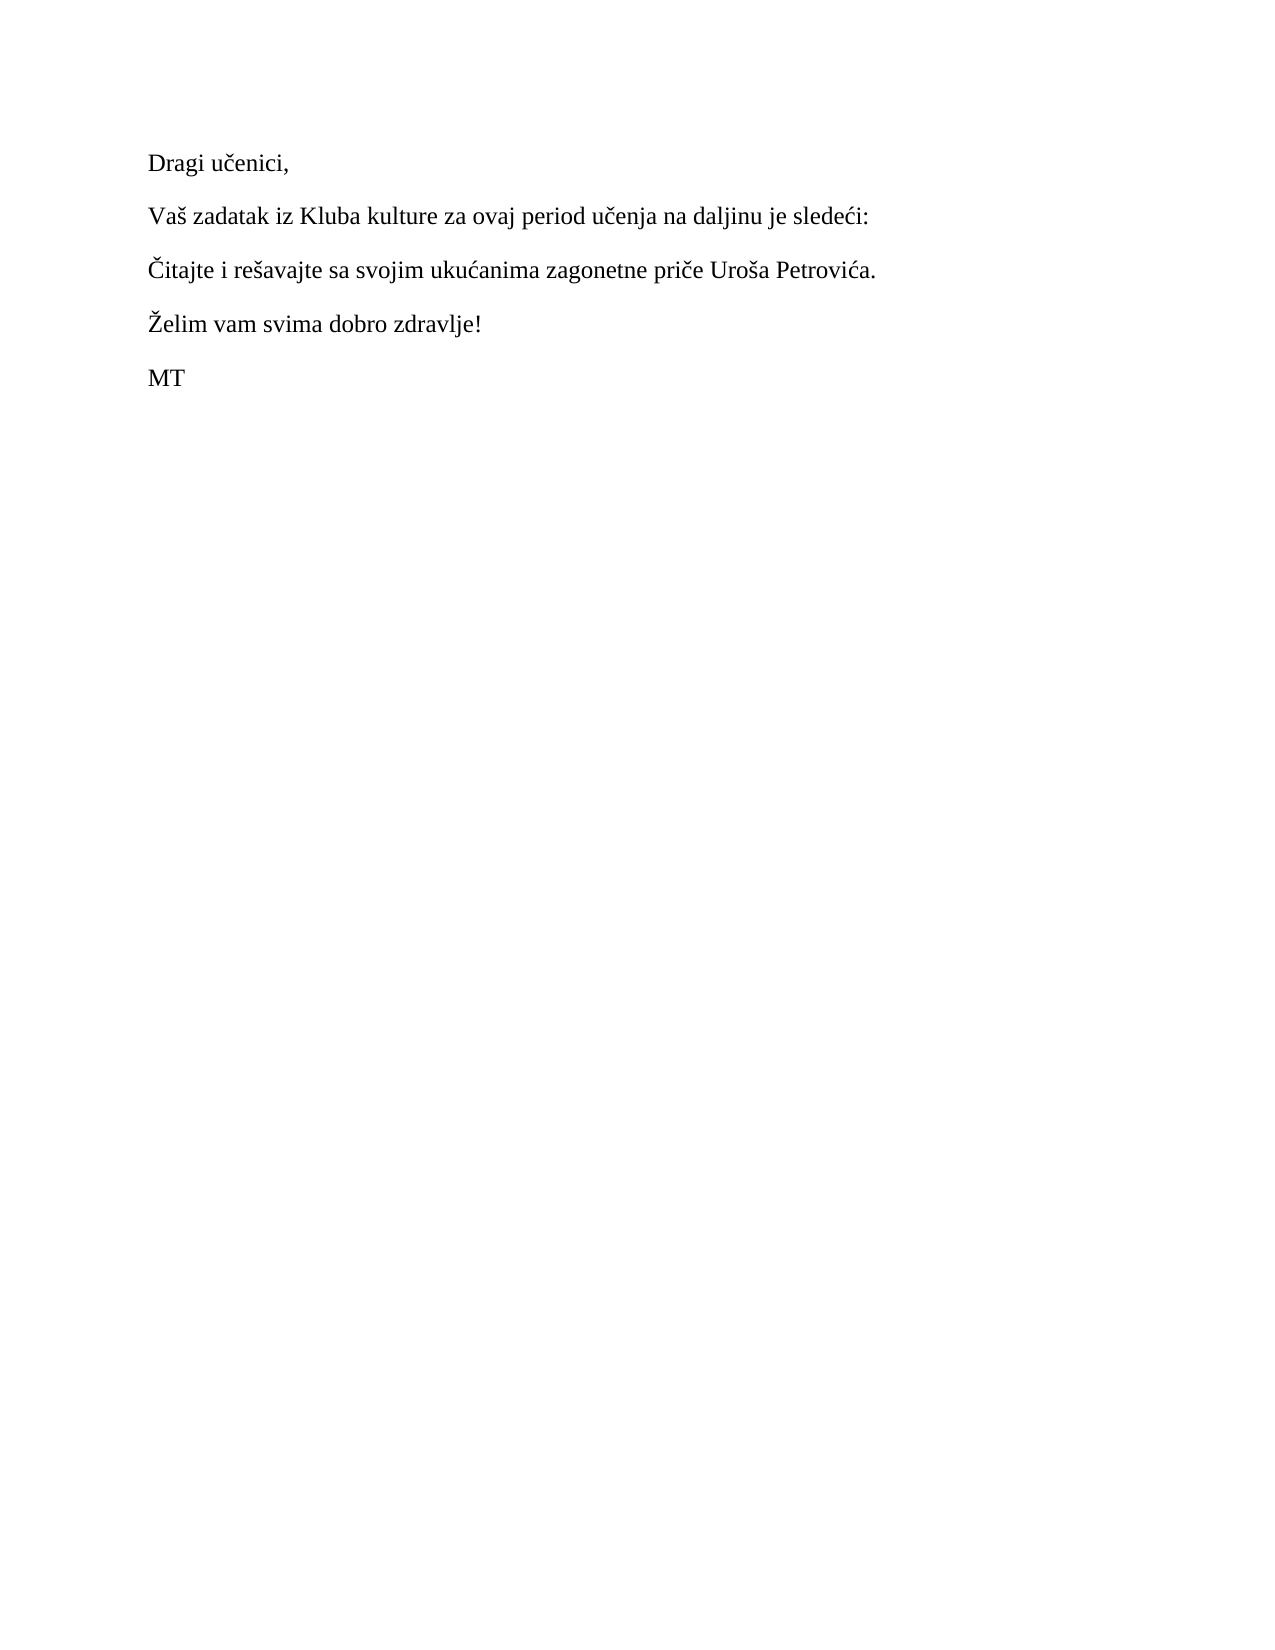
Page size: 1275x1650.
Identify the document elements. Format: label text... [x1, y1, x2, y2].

text Čitajte i rešavajte sa svojim ukućanima zagonetne priče Uroša Petrovića. [148, 255, 1127, 284]
text Vaš zadatak iz Kluba kulture za ovaj period učenja na daljinu je sledeći: [148, 201, 1127, 230]
text Dragi učenici, [148, 148, 1127, 176]
text MT [148, 363, 1127, 392]
text Želim vam svima dobro zdravlje! [148, 309, 1127, 338]
